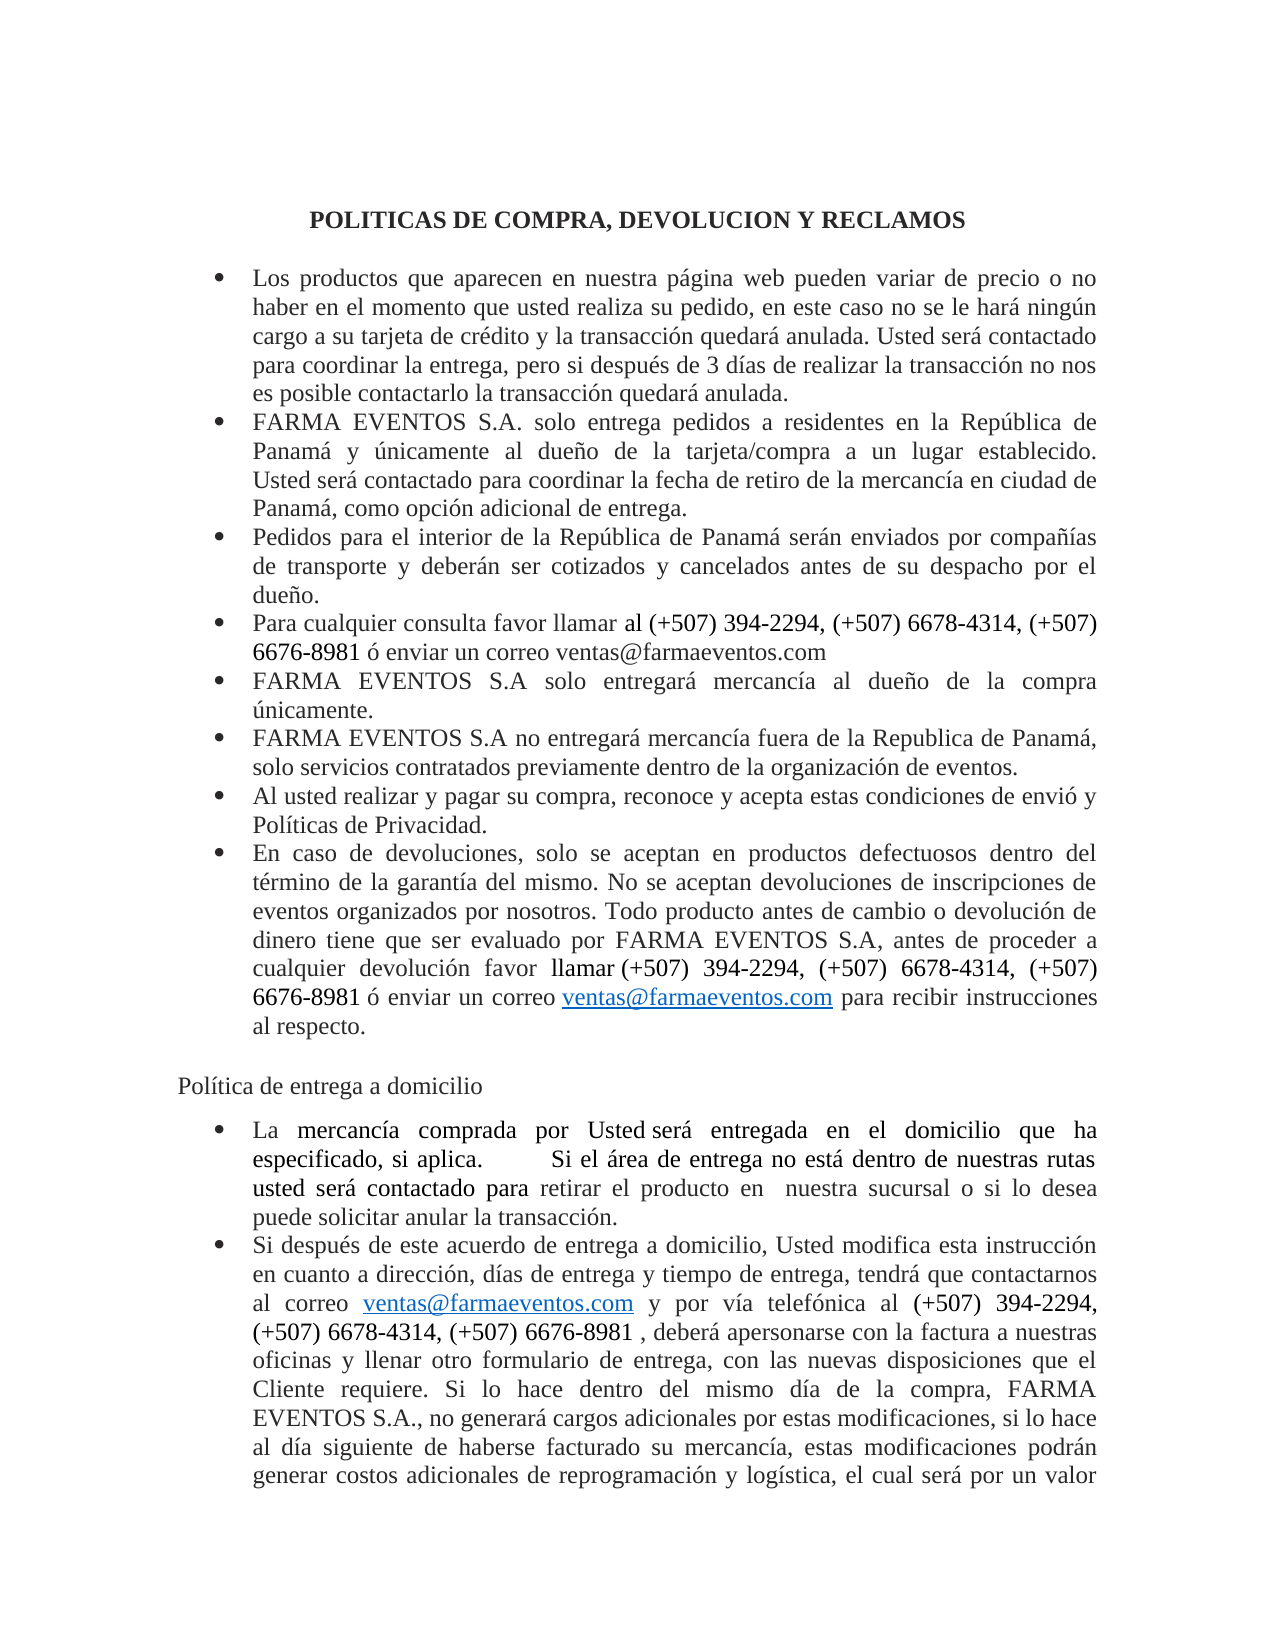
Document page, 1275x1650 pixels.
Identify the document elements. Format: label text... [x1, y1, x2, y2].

list En caso de devoluciones, solo se aceptan en productos defectuosos dentro del término de la garantía del mismo. No se aceptan devoluciones de inscripciones de eventos organizados por nosotros. Todo producto antes de cambio o devolución de dinero tiene que ser evaluado por FARMA EVENTOS S.A, antes de proceder a cualquier devolución favor llamar (+507) 394-2294, (+507) 6678-4314, (+507) 6676-8981 ó enviar un correo ventas@farmaeventos.com para recibir instrucciones al respecto. [215, 838, 1098, 1040]
text POLITICAS DE COMPRA, DEVOLUCION Y RECLAMOS [177, 206, 1098, 234]
list La mercancía comprada por Usted será entregada en el domicilio que ha especificado, si aplica. Si el área de entrega no está dentro de nuestras rutas usted será contactado para retirar el producto en nuestra sucursal o si lo desea puede solicitar anular la transacción. [215, 1115, 1098, 1230]
list Los productos que aparecen en nuestra página web pueden variar de precio o no haber en el momento que usted realiza su pedido, en este caso no se le hará ningún cargo a su tarjeta de crédito y la transacción quedará anulada. Usted será contactado para coordinar la entrega, pero si después de 3 días de realizar la transacción no nos es posible contactarlo la transacción quedará anulada. [215, 263, 1098, 407]
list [215, 1230, 1098, 1489]
list FARMA EVENTOS S.A solo entregará mercancía al dueño de la compra únicamente. [215, 666, 1098, 723]
list FARMA EVENTOS S.A no entregará mercancía fuera de la Republica de Panamá, solo servicios contratados previamente dentro de la organización de eventos. [215, 723, 1098, 781]
list Pedidos para el interior de la República de Panamá serán enviados por compañías de transporte y deberán ser cotizados y cancelados antes de su despacho por el dueño. [215, 522, 1098, 608]
list FARMA EVENTOS S.A. solo entrega pedidos a residentes en la República de Panamá y únicamente al dueño de la tarjeta/compra a un lugar establecido. Usted será contactado para coordinar la fecha de retiro de la mercancía en ciudad de Panamá, como opción adicional de entrega. [215, 407, 1098, 522]
list Al usted realizar y pagar su compra, reconoce y acepta estas condiciones de envió y Políticas de Privacidad. [215, 781, 1098, 838]
subtitle Política de entrega a domicilio [177, 1071, 1098, 1100]
list Para cualquier consulta favor llamar al (+507) 394-2294, (+507) 6678-4314, (+507) 6676-8981 ó enviar un correo ventas@farmaeventos.com [215, 608, 1098, 666]
